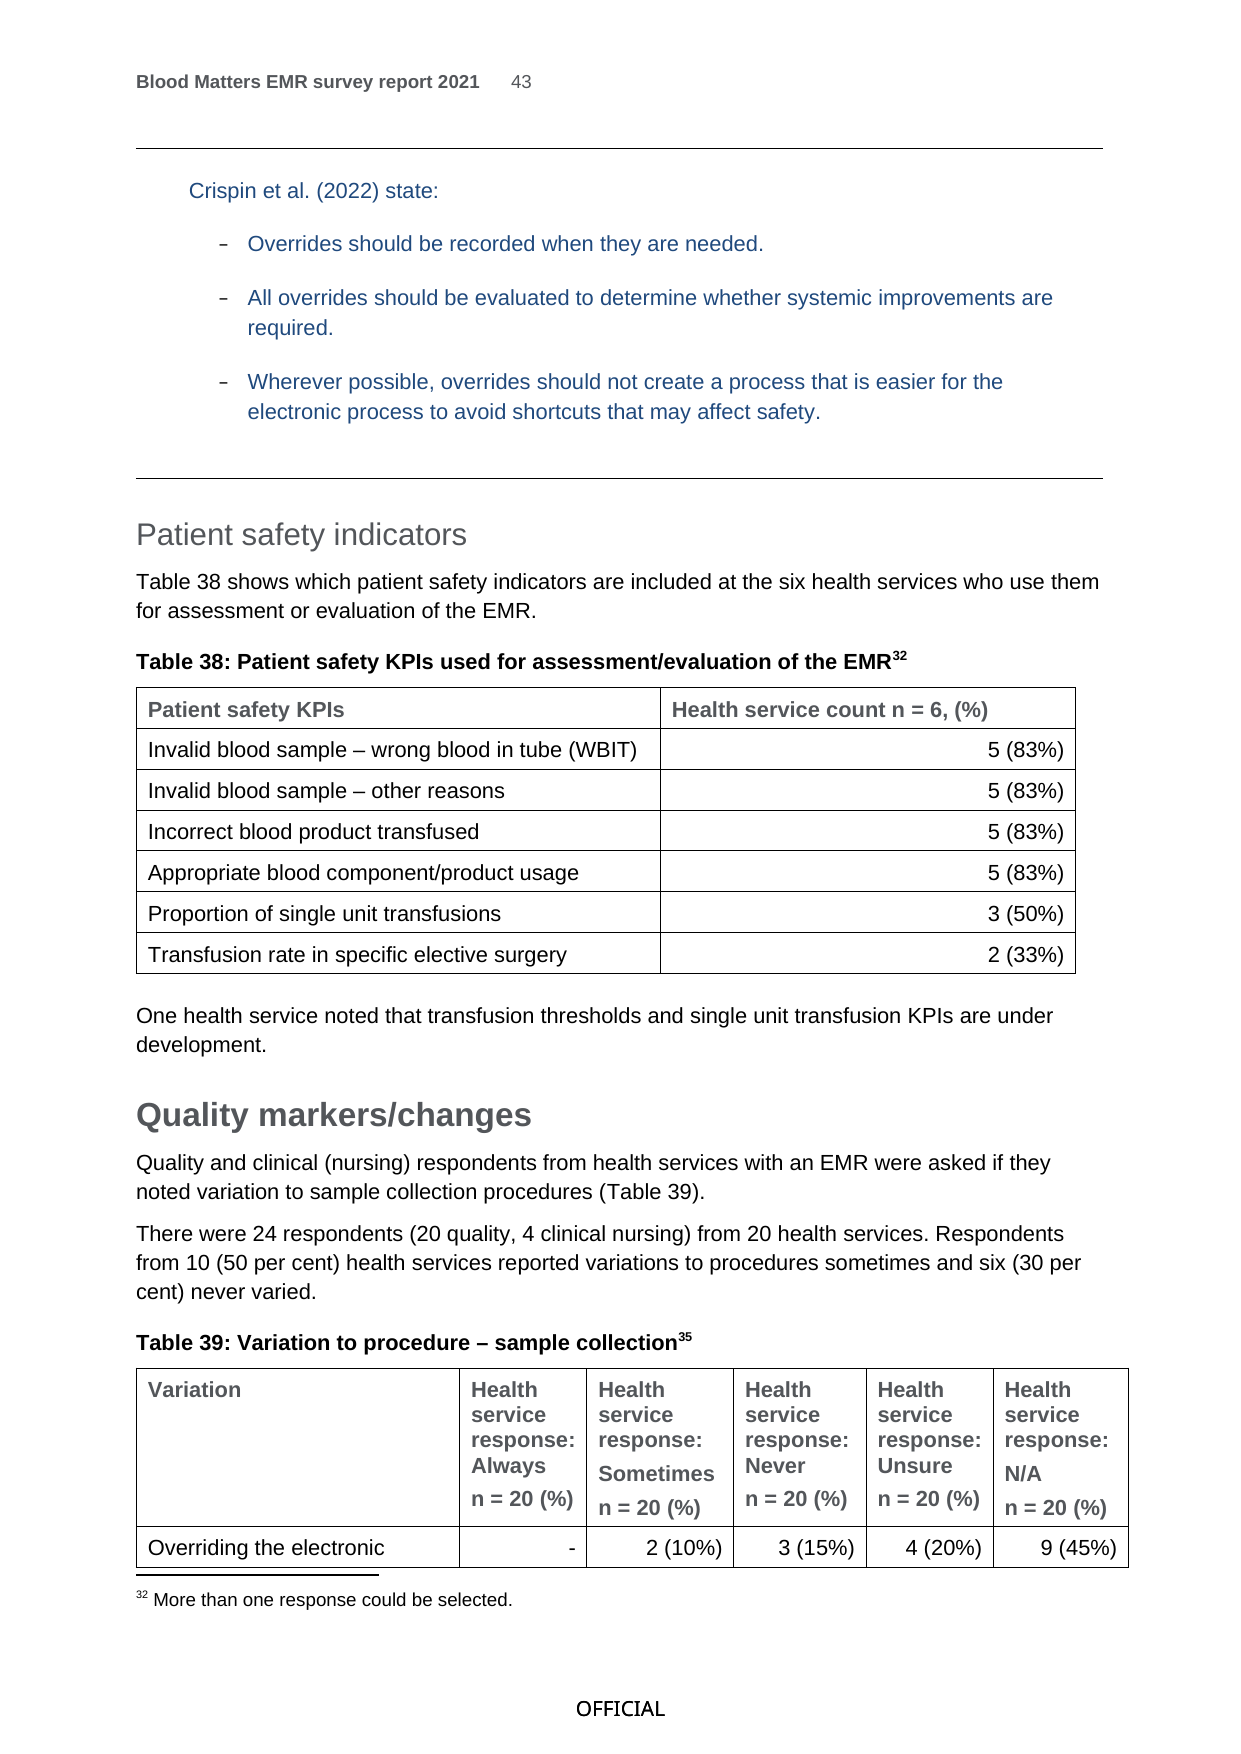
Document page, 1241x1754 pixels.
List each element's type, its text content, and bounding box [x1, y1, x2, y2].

table_cell Invalid blood sample – other reasons [137, 770, 660, 809]
subtitle Quality markers/changes [136, 1095, 1104, 1133]
table_cell 2 (33%) [661, 933, 1075, 973]
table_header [734, 1369, 866, 1526]
table_header Crispin et al. (2022) state: Overrides should be recorded when they are needed. All overrides should be evaluated to determine whether systemic improvements are required. Wherever possible, overrides should not create a process that is easier for the electronic process to avoid shortcuts that may affect safety. [136, 149, 1103, 478]
table_header Health service response: N/A n = 20 (%) [994, 1369, 1128, 1526]
table_cell 5 (83%) [661, 770, 1075, 809]
table_cell 2 (10%) [587, 1527, 733, 1567]
table_cell Incorrect blood product transfused [137, 811, 660, 850]
table_cell Transfusion rate in specific elective surgery [137, 933, 660, 973]
table_cell 5 (83%) [661, 811, 1075, 850]
table_cell 4 (20%) [867, 1527, 993, 1567]
table_header Variation [137, 1369, 459, 1526]
table_cell 9 (45%) [994, 1527, 1128, 1567]
table_header Patient safety KPIs [137, 688, 660, 728]
table_header Health service count n = 6, (%) [661, 688, 1075, 728]
table_cell Overriding the electronic patient ID declaration for specimens [137, 1527, 459, 1567]
subtitle Patient safety indicators [136, 516, 1104, 552]
table_cell Proportion of single unit transfusions [137, 892, 660, 932]
text Table 38: Patient safety KPIs used for assessment/evaluation of the EMR [136, 648, 1104, 674]
table_cell Invalid blood sample – wrong blood in tube (WBIT) [137, 729, 660, 769]
text Table 39: Variation to procedure – sample collection35 [136, 1329, 1104, 1355]
text There were 24 respondents (20 quality, 4 clinical nursing) from 20 health services. Respondents from 10 (50 per cent) health services reported variations to procedures sometimes and six (30 per cent) never varied. [136, 1217, 1104, 1304]
table_cell 5 (83%) [661, 851, 1075, 891]
table_cell 3 (50%) [661, 892, 1075, 932]
table_cell 5 (83%) [661, 729, 1075, 769]
text Table 38 shows which patient safety indicators are included at the six health services who use them for assessment or evaluation of the EMR. [136, 565, 1104, 623]
table_cell 3 (15%) [734, 1527, 866, 1567]
text Quality and clinical (nursing) respondents from health services with an EMR were asked if they noted variation to sample collection procedures (Table 39). [136, 1146, 1104, 1204]
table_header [587, 1369, 733, 1526]
table_cell Appropriate blood component/product usage [137, 851, 660, 891]
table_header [460, 1369, 586, 1526]
text One health service noted that transfusion thresholds and single unit transfusion KPIs are under development. [136, 999, 1104, 1057]
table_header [867, 1369, 993, 1526]
table_cell - [460, 1527, 586, 1567]
